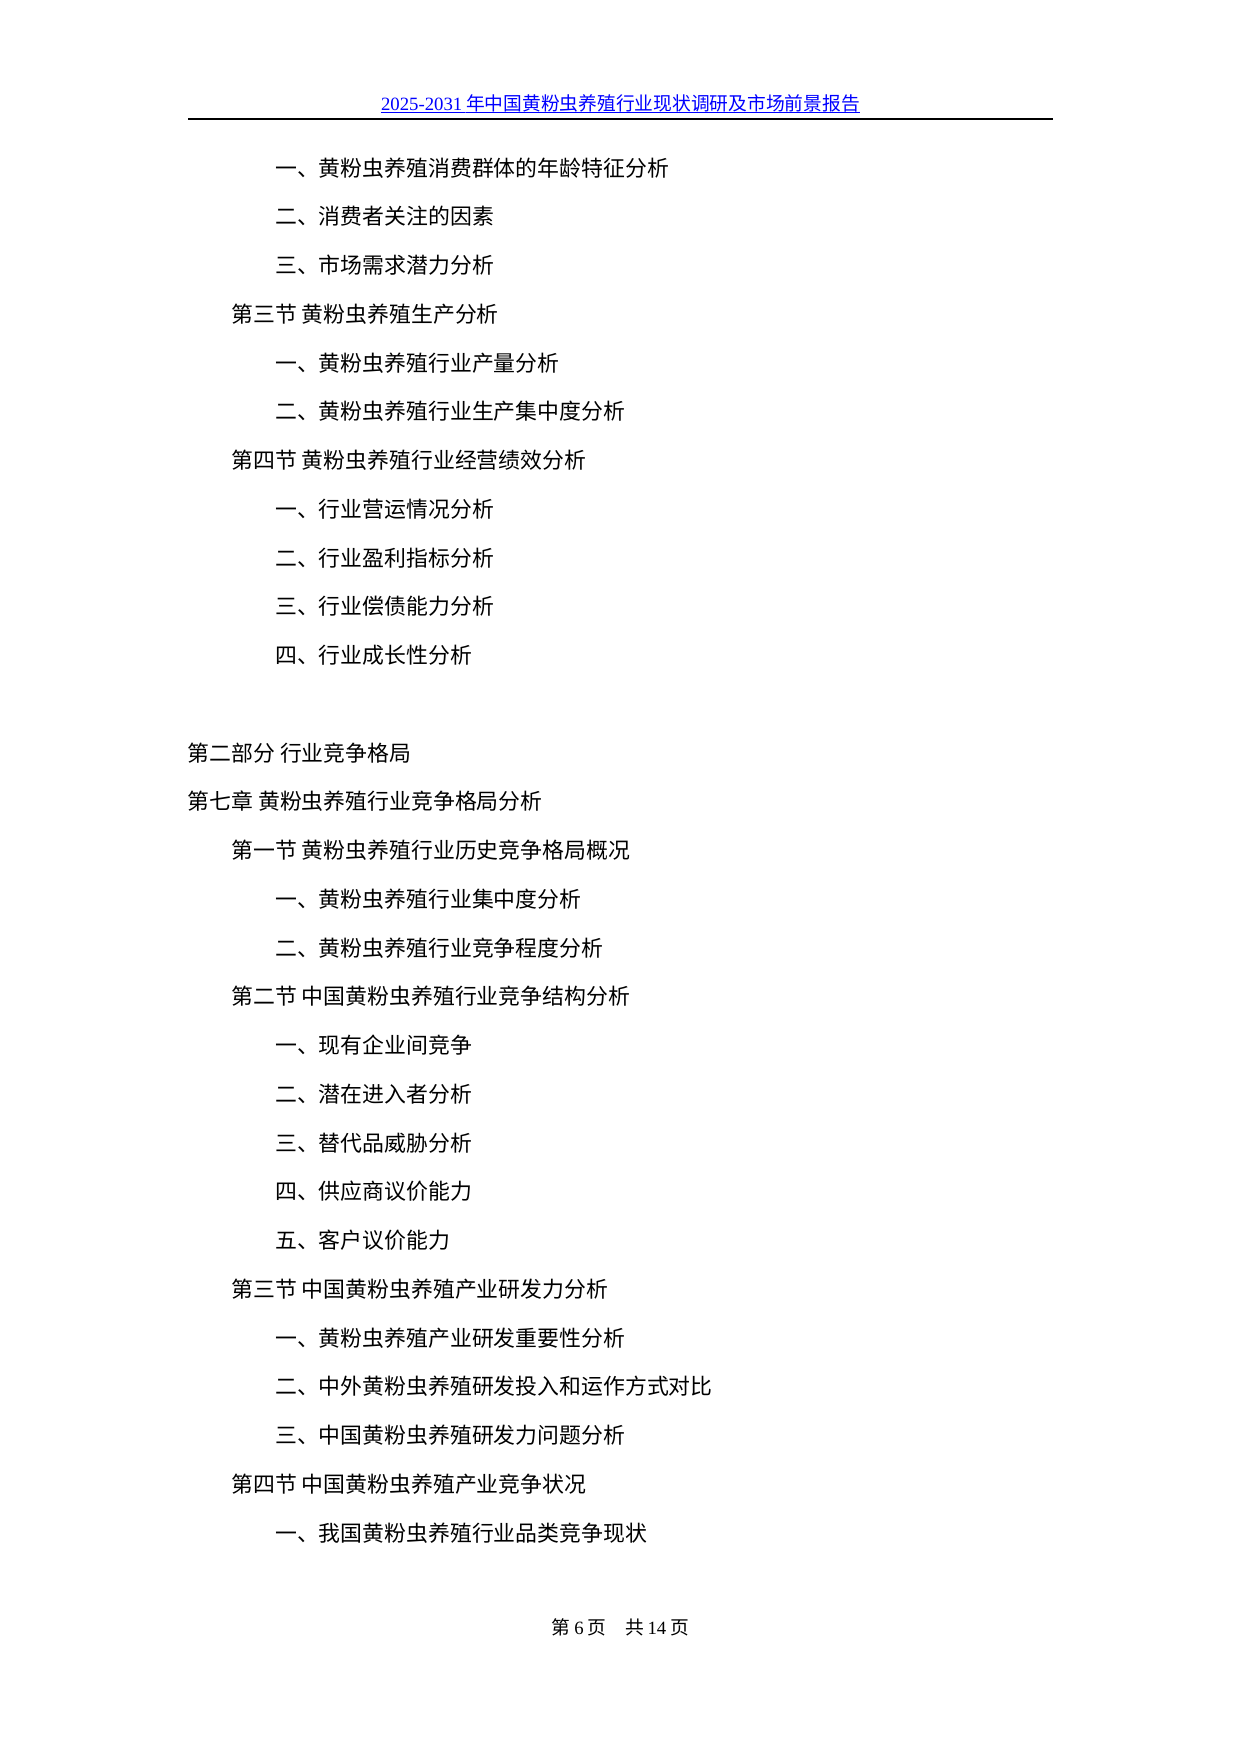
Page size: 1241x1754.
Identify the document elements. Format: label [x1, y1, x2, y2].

text [187, 150, 1053, 1548]
